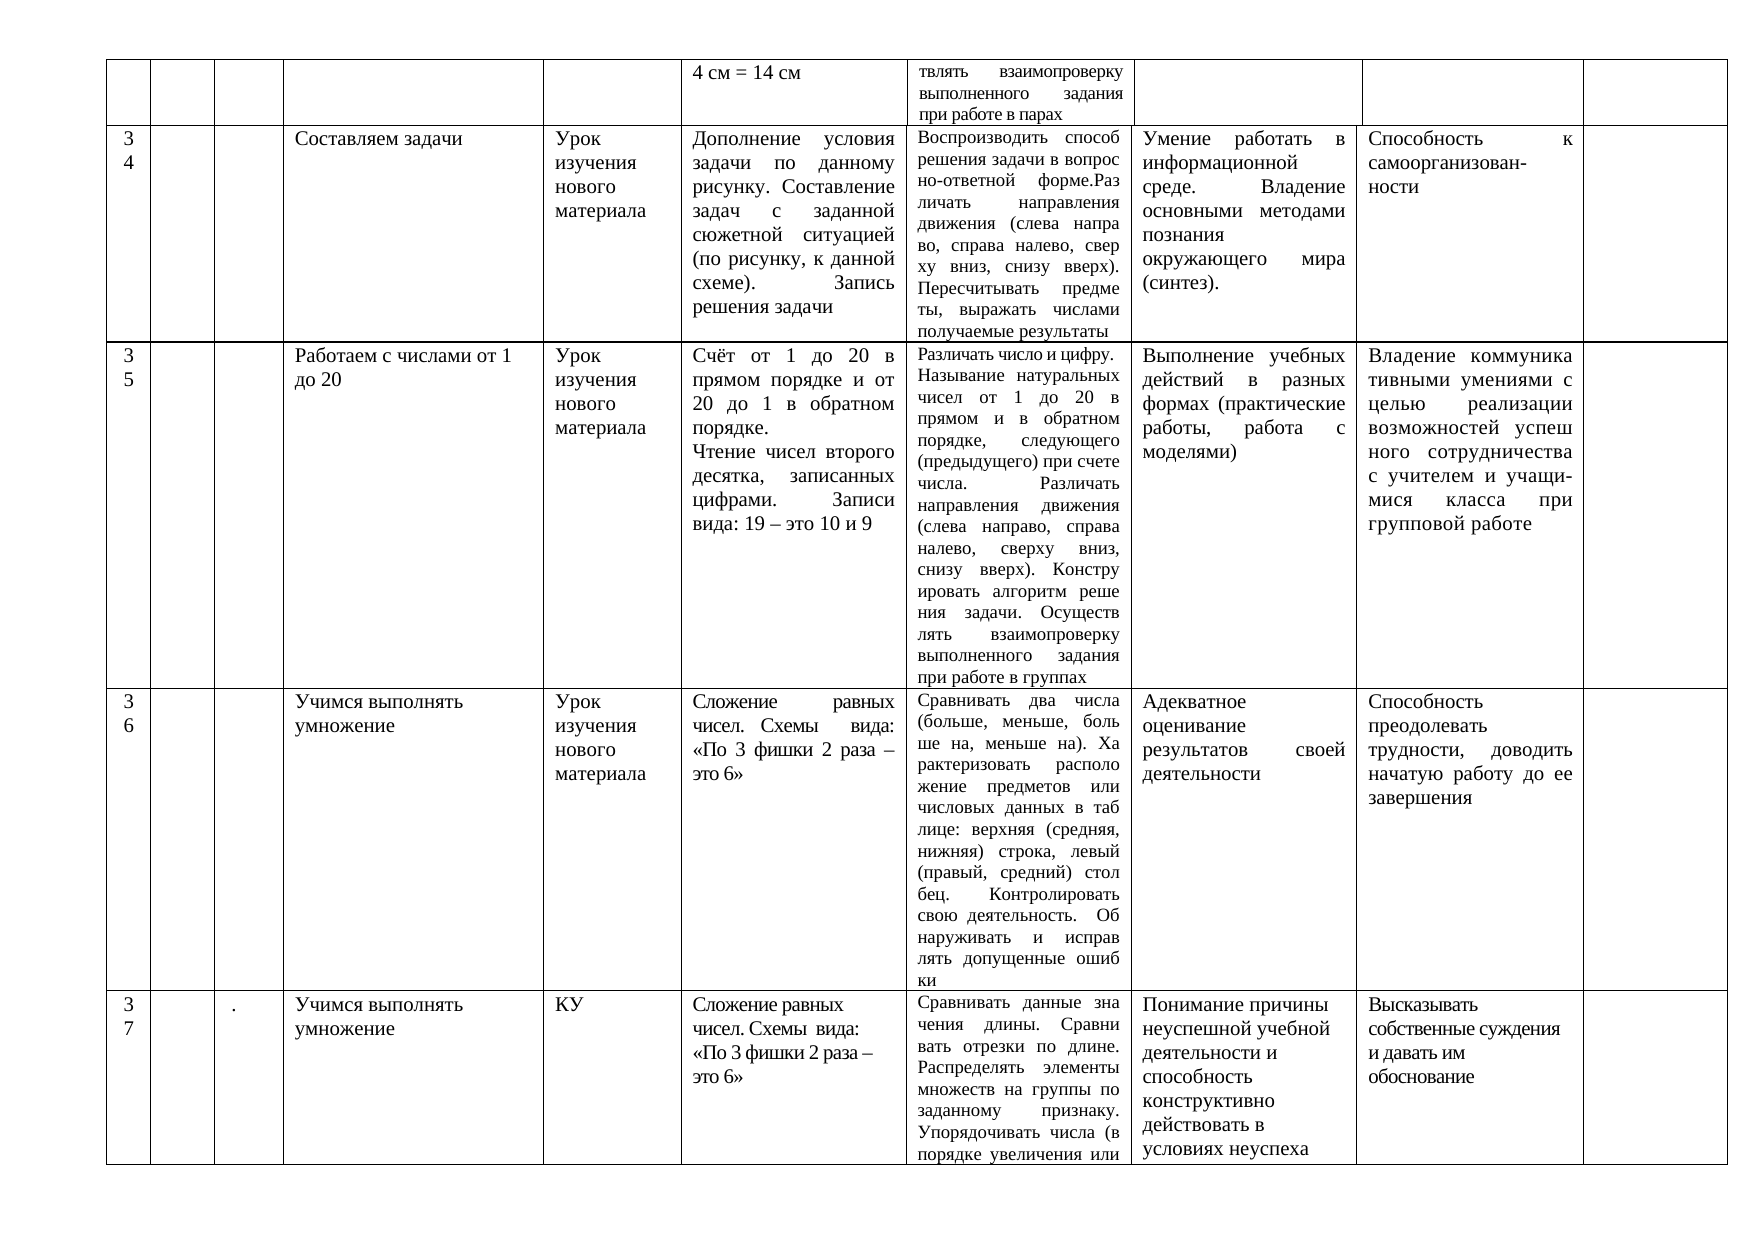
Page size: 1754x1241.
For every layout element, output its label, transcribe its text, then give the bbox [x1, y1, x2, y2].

table_cell Сложение равных чисел. Схемы вида: «По 3 фишки 2 раза – это 6» [682, 689, 906, 990]
table_cell Учимся выполнять умножение [284, 689, 543, 990]
table_cell 35 [107, 343, 150, 687]
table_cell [682, 991, 906, 1164]
table_cell Урок изучения нового материала [544, 689, 681, 990]
table_cell 36 [107, 689, 150, 990]
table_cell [284, 60, 543, 125]
table_cell [151, 126, 214, 341]
table_cell Работаем с числами от 1 до 20 [284, 343, 543, 687]
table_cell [908, 60, 1134, 125]
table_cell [907, 991, 1131, 1164]
table_cell Воспроизводить способ решения задачи в вопрос но-ответной форме.Раз личать направления движения (слева напра во, справа налево, свер ху вниз, снизу вверх). Пересчитывать предме ты, выражать числами получаемые результаты [907, 126, 1131, 341]
table_cell [1584, 126, 1727, 341]
table_cell Умение работать в информационной среде. Владение основными методами познания окружающего мира (синтез). [1132, 126, 1356, 341]
table_cell Сравнивать два числа (больше, меньше, боль ше на, меньше на). Ха рактеризовать располо жение предметов или числовых данных в таб лице: верхняя (средняя, нижняя) строка, левый (правый, средний) стол бец. Контролировать свою деятельность. Об наруживать и исправ лять допущенные ошиб ки [907, 689, 1131, 990]
table_cell Составляем задачи [284, 126, 543, 341]
table_cell Дополнение условия задачи по данному рисунку. Составление задач с заданной сюжетной ситуацией (по рисунку, к данной схеме). Запись решения задачи [682, 126, 906, 341]
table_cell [682, 60, 907, 125]
table_cell КУ [544, 991, 681, 1164]
table_cell Способность преодолевать трудности, доводить начатую работу до ее завершения [1357, 689, 1583, 990]
table_cell . [215, 60, 283, 125]
table_cell [215, 689, 283, 990]
table_cell Различать число и цифру. Называние натуральных чисел от 1 до 20 в прямом и в обратном порядке, следующего (предыдущего) при счете числа. Различать направления движения (слева направо, справа налево, сверху вниз, снизу вверх). Констру ировать алгоритм реше ния задачи. Осуществ лять взаимопроверку выполненного задания при работе в группах [907, 343, 1131, 687]
table_cell 34 [107, 126, 150, 341]
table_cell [1135, 60, 1362, 125]
table_cell Урок изучения нового материала [544, 126, 681, 341]
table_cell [284, 991, 543, 1164]
table_cell [215, 343, 283, 687]
table_cell [1584, 343, 1727, 687]
table_cell Владение коммуника тивными умениями с целью реализации возможностей успеш ного сотрудничества с учителем и учащи- мися класса при групповой работе [1357, 343, 1583, 687]
table_cell 33 [107, 60, 150, 125]
table_cell [215, 126, 283, 341]
table_cell 37 [107, 991, 150, 1164]
table_cell [151, 343, 214, 687]
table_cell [1132, 991, 1356, 1164]
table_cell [1357, 991, 1583, 1164]
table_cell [1363, 60, 1583, 125]
table_cell Счёт от 1 до 20 в прямом порядке и от 20 до 1 в обратном порядке. Чтение чисел второго десятка, записанных цифрами. Записи вида: 19 – это 10 и 9 [682, 343, 906, 687]
table_cell [1584, 991, 1727, 1164]
table_cell [1584, 60, 1727, 125]
table_cell [151, 991, 214, 1164]
table_cell . [215, 991, 283, 1164]
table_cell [544, 60, 681, 125]
table_cell [151, 60, 214, 125]
table_cell [151, 689, 214, 990]
table_cell [1584, 689, 1727, 990]
table_cell Адекватное оценивание результатов своей деятельности [1132, 689, 1356, 990]
table_cell Выполнение учебных действий в разных формах (практические работы, работа с моделями) [1132, 343, 1356, 687]
table_cell Способность к самоорганизован-ности [1357, 126, 1583, 341]
table_cell Урок изучения нового материала [544, 343, 681, 687]
